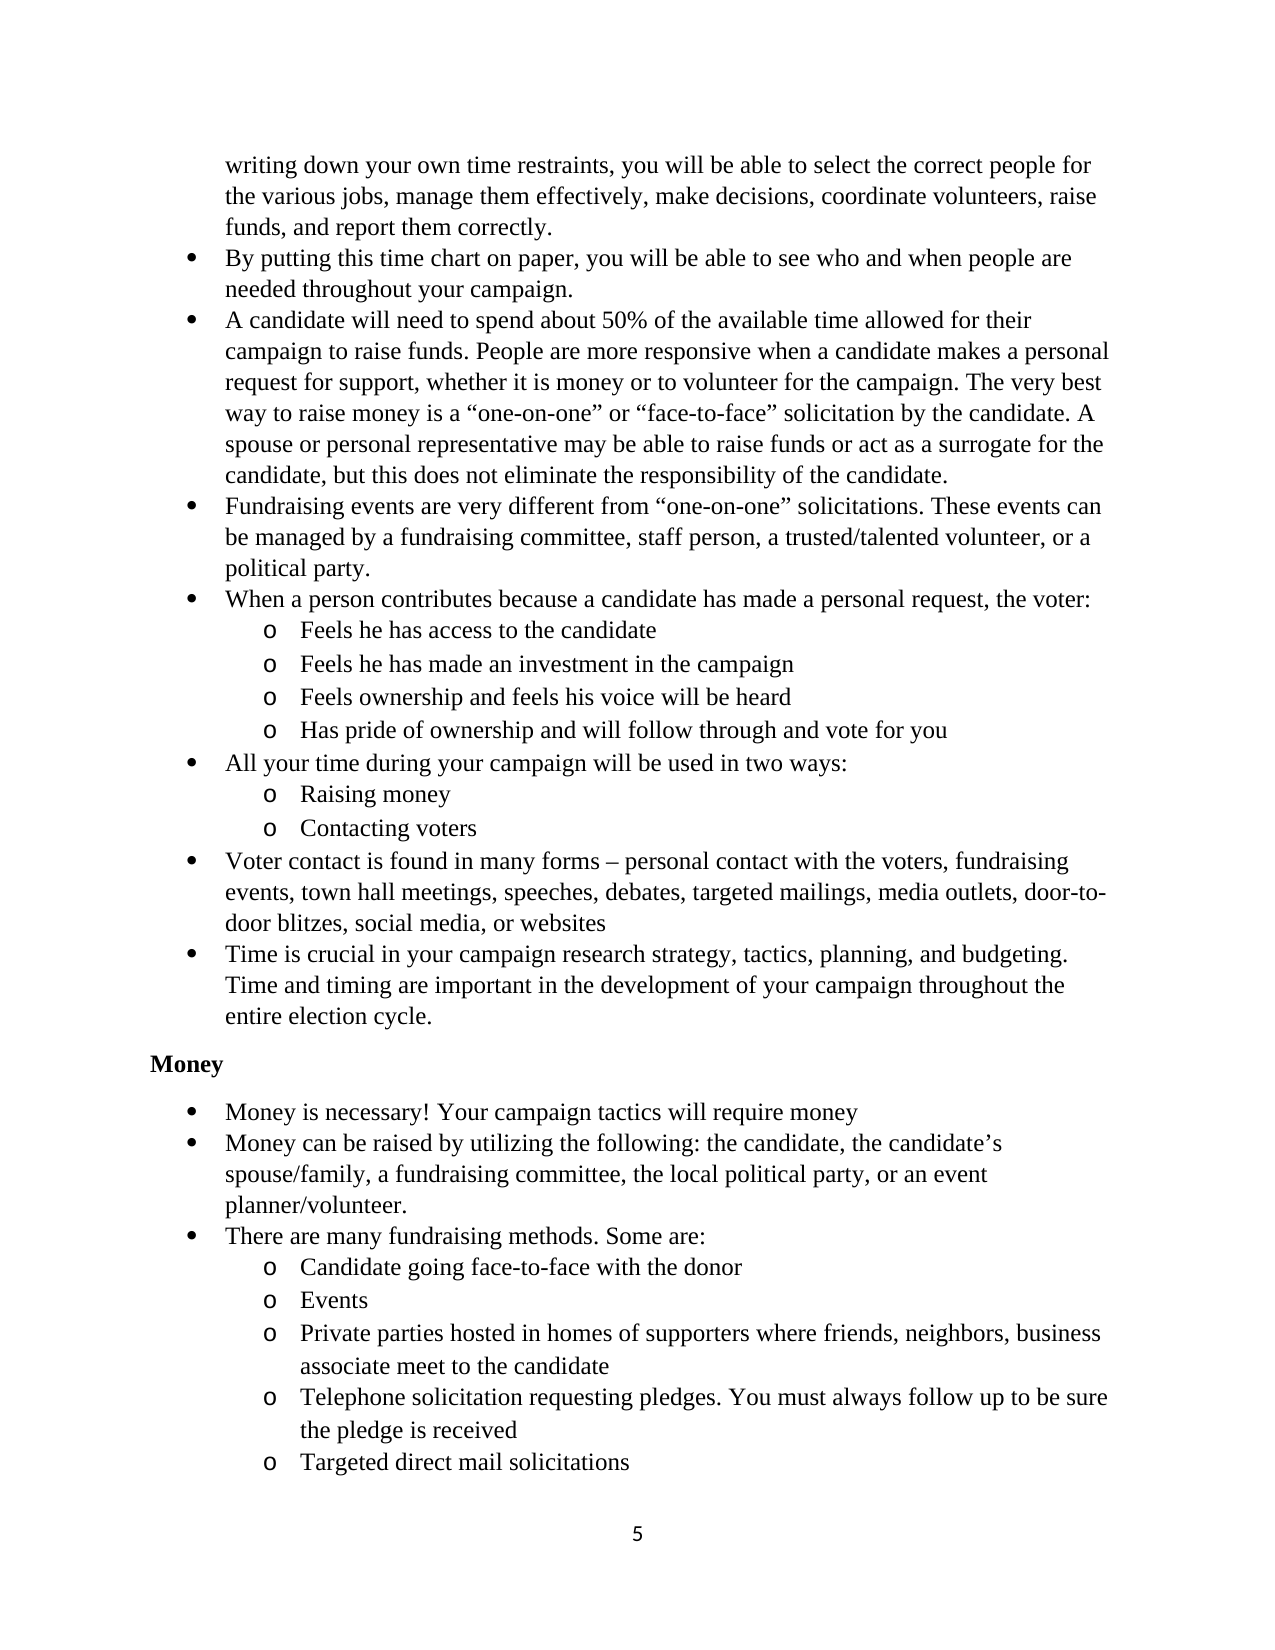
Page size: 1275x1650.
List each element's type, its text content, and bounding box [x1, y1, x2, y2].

list Telephone solicitation requesting pledges. You must always follow up to be sure the pledge is received [262, 1382, 1125, 1444]
list All your time during your campaign will be used in two ways: [187, 748, 1125, 777]
list When a person contributes because a candidate has made a personal request, the voter: [187, 584, 1125, 613]
list Feels ownership and feels his voice will be heard [262, 682, 1125, 713]
list Raising money [262, 779, 1125, 810]
list Time is crucial in your campaign research strategy, tactics, planning, and budgeting. Time and timing are important in the development of your campaign throughout the entire election cycle. [187, 939, 1125, 1030]
list Voter contact is found in many forms – personal contact with the voters, fundraising events, town hall meetings, speeches, debates, targeted mailings, media outlets, door-to-door blitzes, social media, or websites [187, 846, 1125, 937]
list Feels he has made an investment in the campaign [262, 649, 1125, 680]
list Targeted direct mail solicitations [262, 1447, 1125, 1477]
list Money can be raised by utilizing the following: the candidate, the candidate’s spouse/family, a fundraising committee, the local political party, or an event planner/volunteer. [187, 1128, 1125, 1218]
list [187, 150, 1125, 241]
list A candidate will need to spend about 50% of the available time allowed for their campaign to raise funds. People are more responsive when a candidate makes a personal request for support, whether it is money or to volunteer for the campaign. The very best way to raise money is a “one-on-one” or “face-to-face” solicitation by the candidate. A spouse or personal representative may be able to raise funds or act as a surrogate for the candidate, but this does not eliminate the responsibility of the candidate. [187, 305, 1125, 489]
list By putting this time chart on paper, you will be able to see who and when people are needed throughout your campaign. [187, 243, 1125, 303]
list There are many fundraising methods. Some are: [187, 1221, 1125, 1249]
list Has pride of ownership and will follow through and vote for you [262, 715, 1125, 746]
list Private parties hosted in homes of supporters where friends, neighbors, business associate meet to the candidate [262, 1318, 1125, 1380]
text Money [150, 1049, 1125, 1078]
list Fundraising events are very different from “one-on-one” solicitations. These events can be managed by a fundraising committee, staff person, a trusted/talented volunteer, or a political party. [187, 491, 1125, 582]
list Events [262, 1285, 1125, 1316]
list Contacting voters [262, 813, 1125, 844]
list Feels he has access to the candidate [262, 616, 1125, 646]
list Candidate going face-to-face with the donor [262, 1252, 1125, 1283]
list Money is necessary! Your campaign tactics will require money [187, 1097, 1125, 1125]
